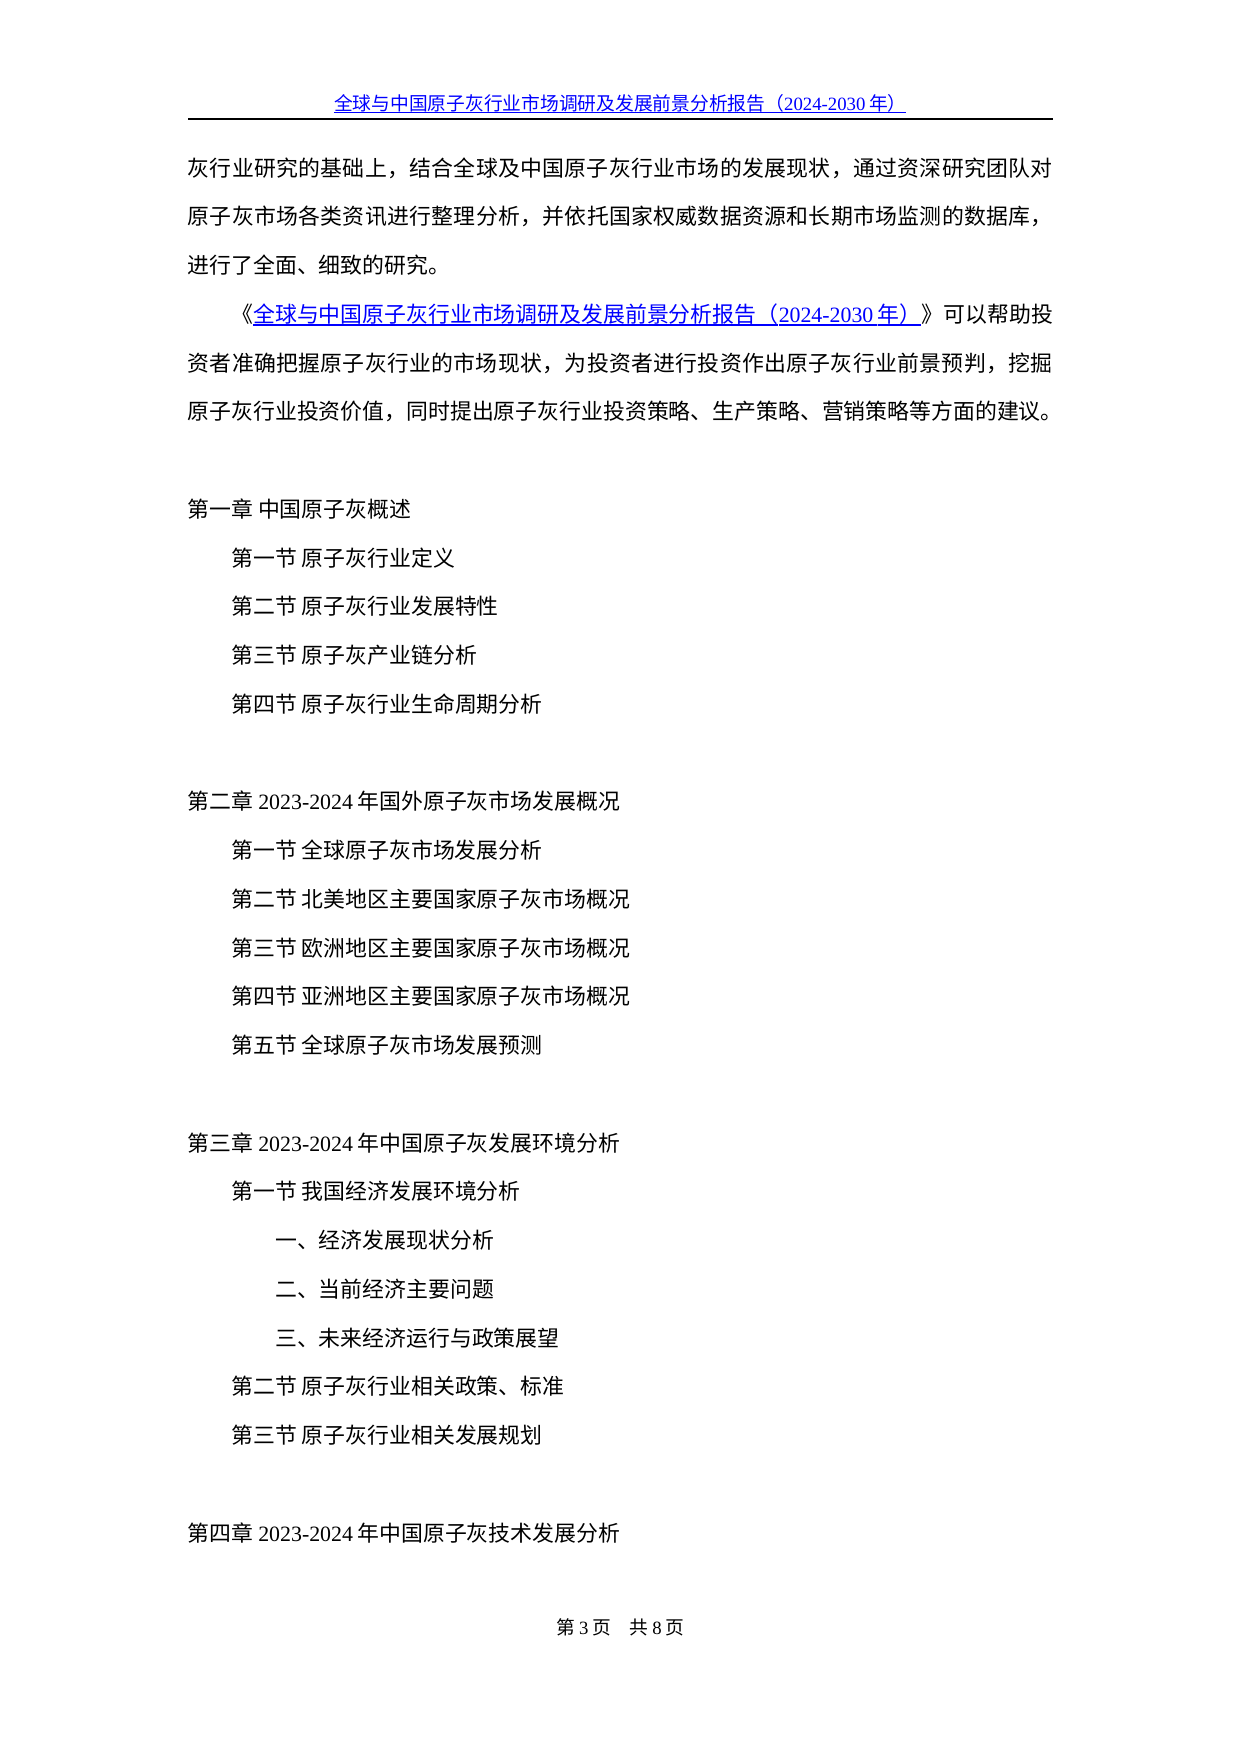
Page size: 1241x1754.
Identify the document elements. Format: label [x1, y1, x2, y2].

text [187, 150, 1053, 1548]
